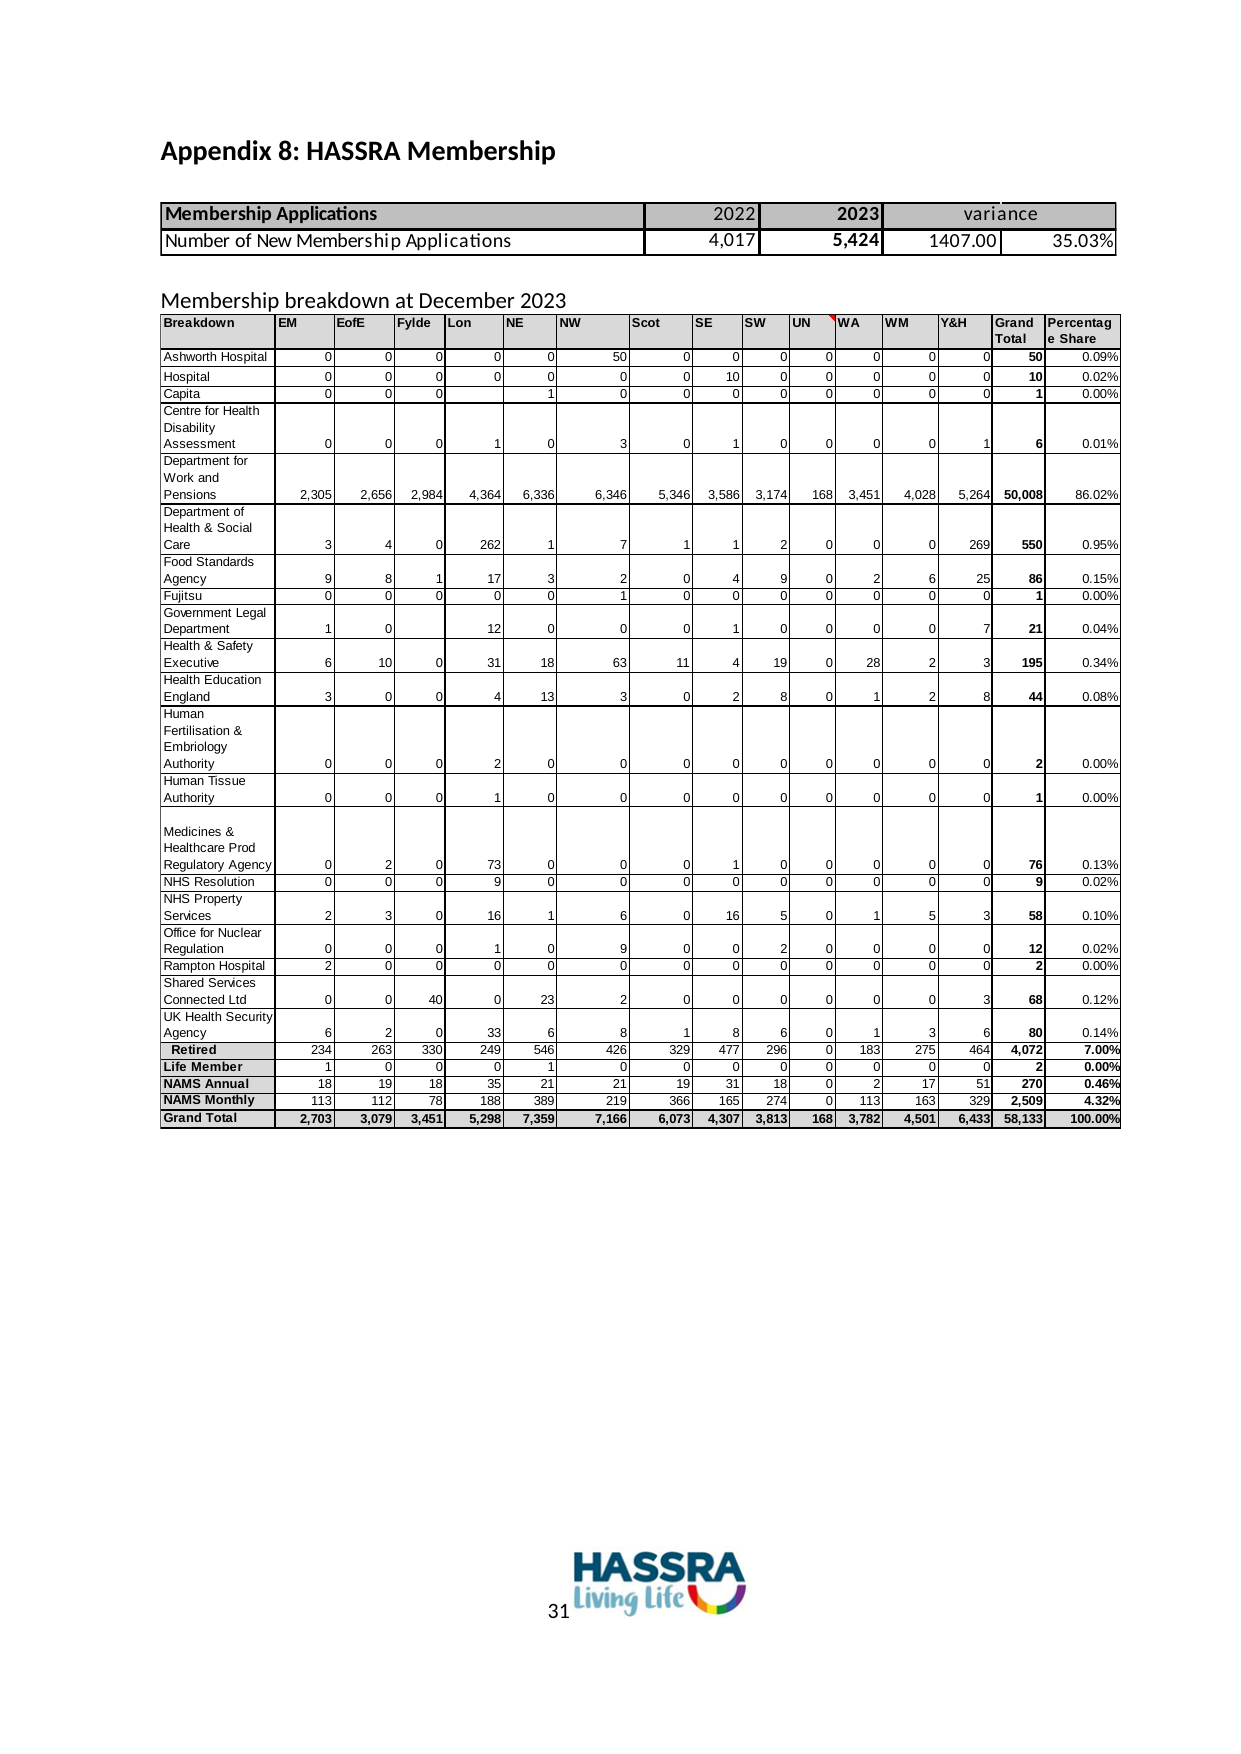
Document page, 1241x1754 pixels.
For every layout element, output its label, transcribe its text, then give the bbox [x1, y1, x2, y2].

text Appendix 8: HASSRA Membership [160, 133, 1136, 168]
picture [569, 1545, 749, 1619]
text Membership breakdown at December 2023 [160, 286, 1136, 314]
